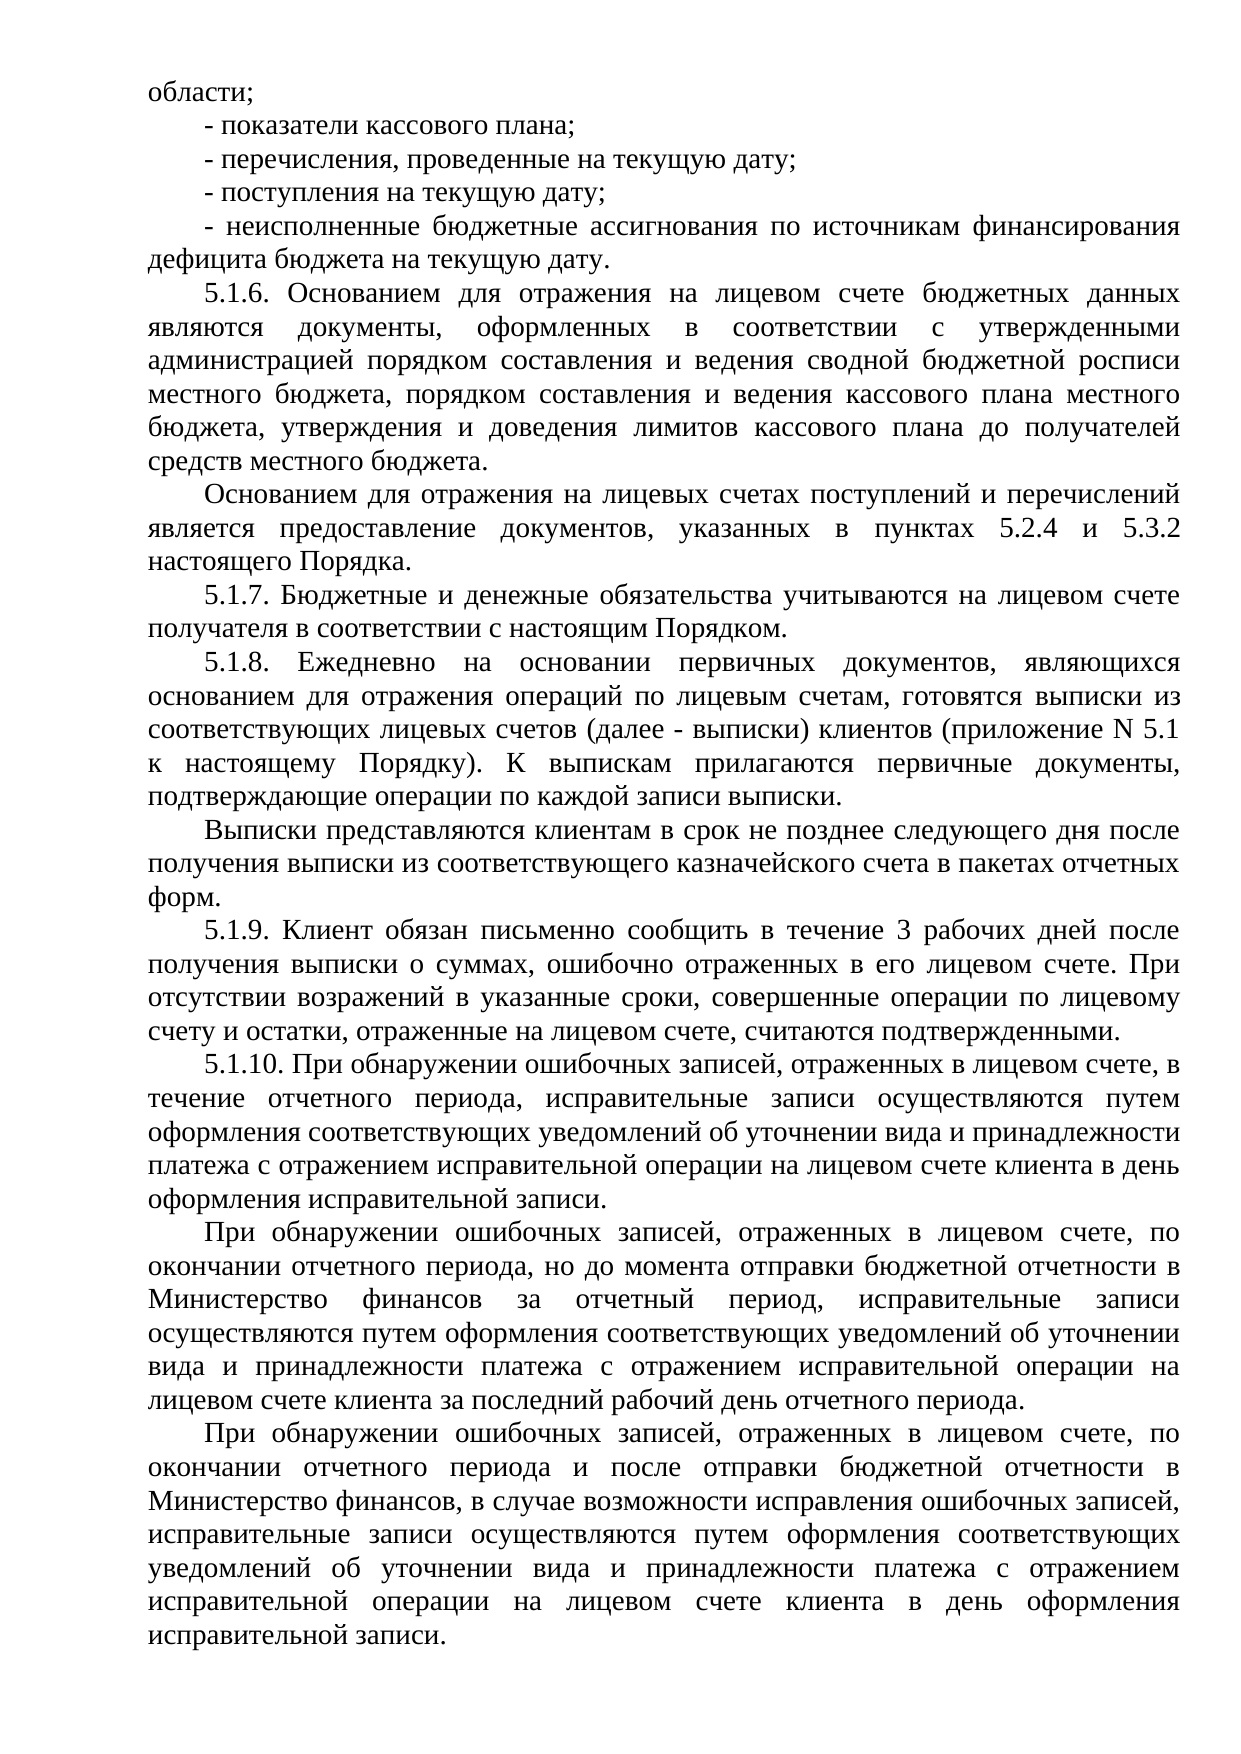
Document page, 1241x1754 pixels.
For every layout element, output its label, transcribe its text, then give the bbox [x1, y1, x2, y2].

text 5.1.8. Ежедневно на основании первичных документов, являющихся основанием для отражения операций по лицевым счетам, готовятся выписки из соответствующих лицевых счетов (далее - выписки) клиентов (приложение N 5.1 к настоящему Порядку). К выпискам прилагаются первичные документы, подтверждающие операции по каждой записи выписки. [148, 644, 1181, 812]
text Выписки представляются клиентам в срок не позднее следующего дня после получения выписки из соответствующего казначейского счета в пакетах отчетных форм. [148, 812, 1181, 912]
text 5.1.9. Клиент обязан письменно сообщить в течение 3 рабочих дней после получения выписки о суммах, ошибочно отраженных в его лицевом счете. При отсутствии возражений в указанные сроки, совершенные операции по лицевому счету и остатки, отраженные на лицевом счете, считаются подтвержденными. [148, 912, 1181, 1047]
text 5.1.10. При обнаружении ошибочных записей, отраженных в лицевом счете, в течение отчетного периода, исправительные записи осуществляются путем оформления соответствующих уведомлений об уточнении вида и принадлежности платежа с отражением исправительной операции на лицевом счете клиента в день оформления исправительной записи. [148, 1047, 1181, 1214]
text Основанием для отражения на лицевых счетах поступлений и перечислений является предоставление документов, указанных в пунктах 5.2.4 и 5.3.2 настоящего Порядка. [148, 476, 1181, 577]
text - поступления на текущую дату; [148, 174, 1181, 208]
text 5.1.6. Основанием для отражения на лицевом счете бюджетных данных являются документы, оформленных в соответствии с утвержденными администрацией порядком составления и ведения сводной бюджетной росписи местного бюджета, порядком составления и ведения кассового плана местного бюджета, утверждения и доведения лимитов кассового плана до получателей средств местного бюджета. [148, 275, 1181, 476]
text При обнаружении ошибочных записей, отраженных в лицевом счете, по окончании отчетного периода, но до момента отправки бюджетной отчетности в Министерство финансов за отчетный период, исправительные записи осуществляются путем оформления соответствующих уведомлений об уточнении вида и принадлежности платежа с отражением исправительной операции на лицевом счете клиента за последний рабочий день отчетного периода. [148, 1214, 1181, 1416]
text - перечисления, проведенные на текущую дату; [148, 141, 1181, 174]
text При обнаружении ошибочных записей, отраженных в лицевом счете, по окончании отчетного периода и после отправки бюджетной отчетности в Министерство финансов, в случае возможности исправления ошибочных записей, исправительные записи осуществляются путем оформления соответствующих уведомлений об уточнении вида и принадлежности платежа с отражением исправительной операции на лицевом счете клиента в день оформления исправительной записи. [148, 1416, 1181, 1650]
text 5.1.7. Бюджетные и денежные обязательства учитываются на лицевом счете получателя в соответствии с настоящим Порядком. [148, 577, 1181, 644]
text - неисполненные бюджетные ассигнования по источникам финансирования дефицита бюджета на текущую дату. [148, 208, 1181, 275]
text - показатели кассового плана; [148, 107, 1181, 141]
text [148, 74, 1181, 107]
